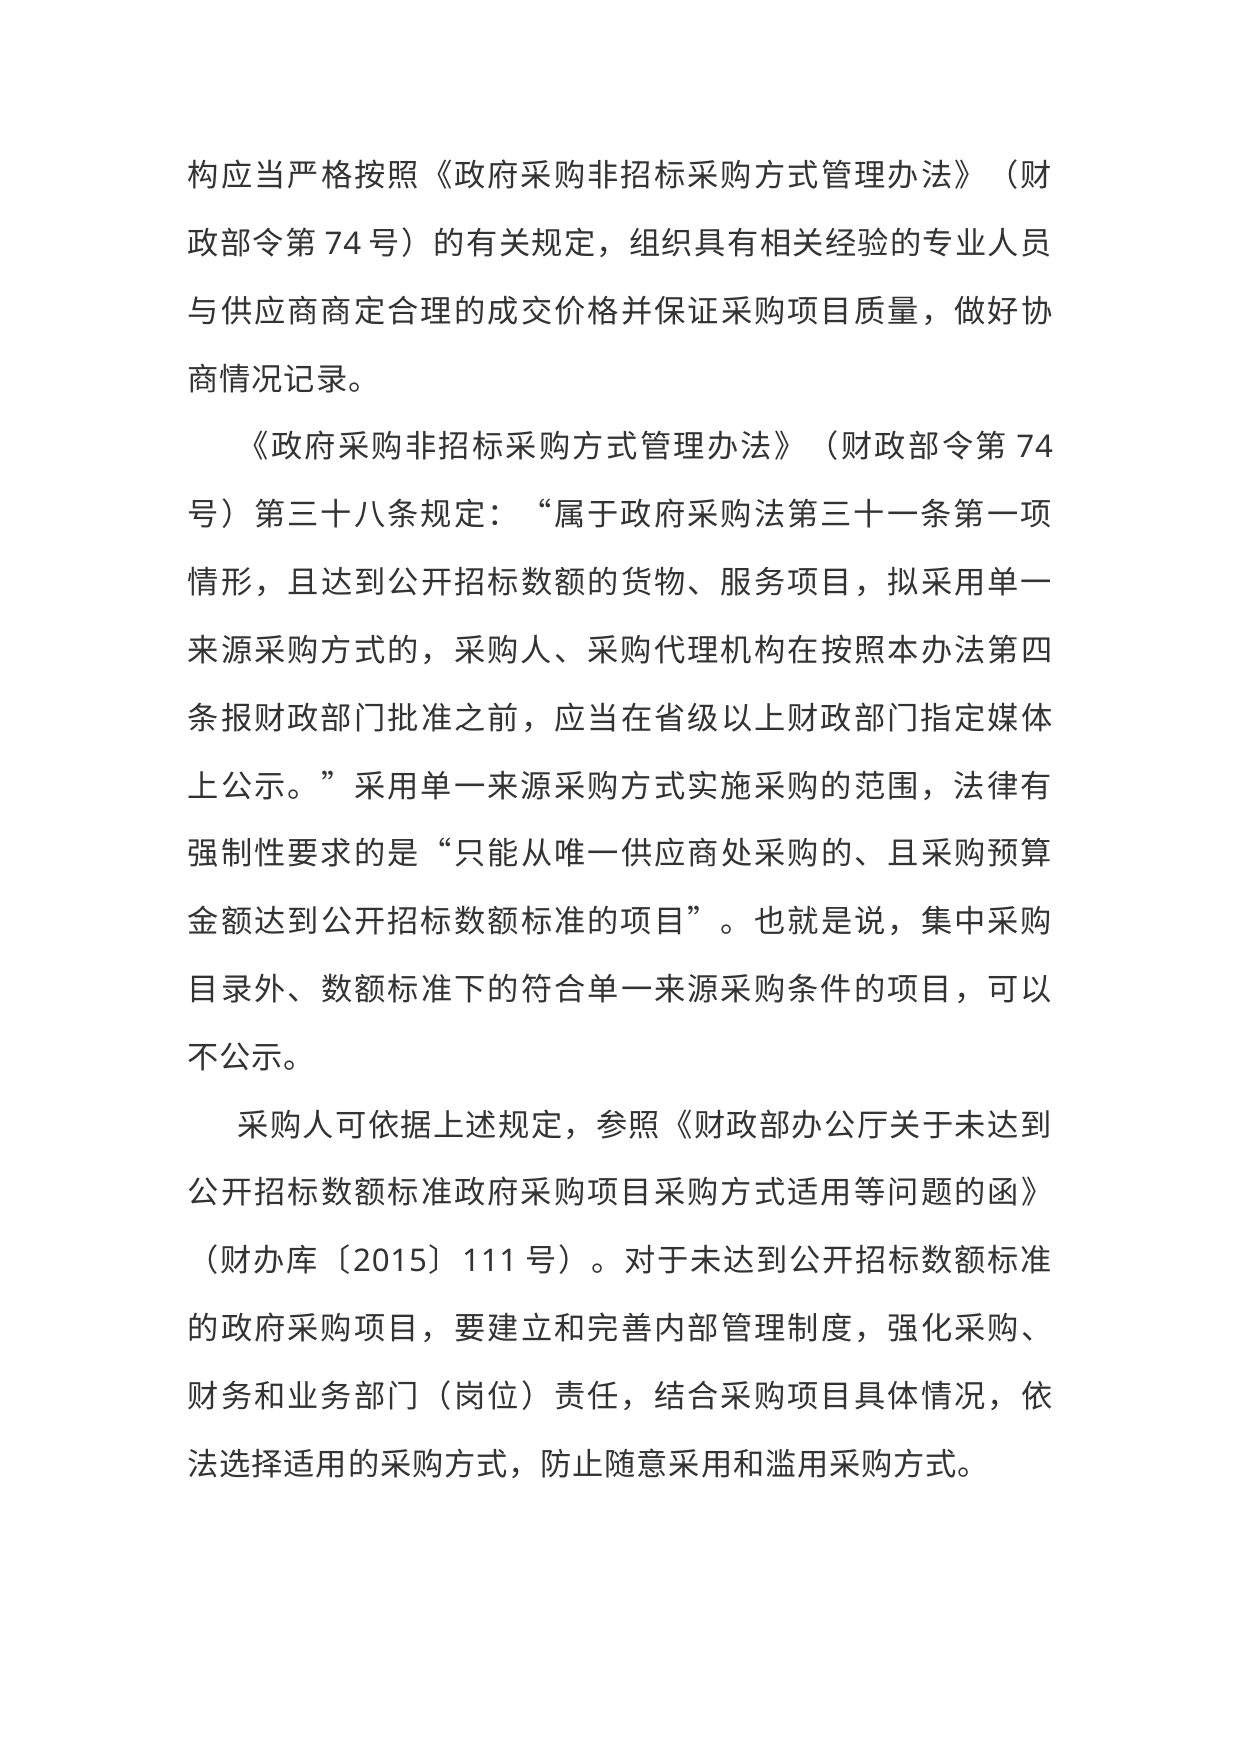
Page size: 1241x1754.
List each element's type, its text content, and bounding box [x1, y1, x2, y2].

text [187, 150, 1053, 399]
text 采购人可依据上述规定，参照《财政部办公厅关于未达到公开招标数额标准政府采购项目采购方式适用等问题的函》（财办库〔2015〕111号）。对于未达到公开招标数额标准的政府采购项目，要建立和完善内部管理制度，强化采购、财务和业务部门（岗位）责任，结合采购项目具体情况，依法选择适用的采购方式，防止随意采用和滥用采购方式。 [187, 1100, 1053, 1484]
text 《政府采购非招标采购方式管理办法》（财政部令第74号）第三十八条规定：“属于政府采购法第三十一条第一项情形，且达到公开招标数额的货物、服务项目，拟采用单一来源采购方式的，采购人、采购代理机构在按照本办法第四条报财政部门批准之前，应当在省级以上财政部门指定媒体上公示。”采用单一来源采购方式实施采购的范围，法律有强制性要求的是“只能从唯一供应商处采购的、且采购预算金额达到公开招标数额标准的项目”。也就是说，集中采购目录外、数额标准下的符合单一来源采购条件的项目，可以不公示。 [187, 421, 1053, 1077]
